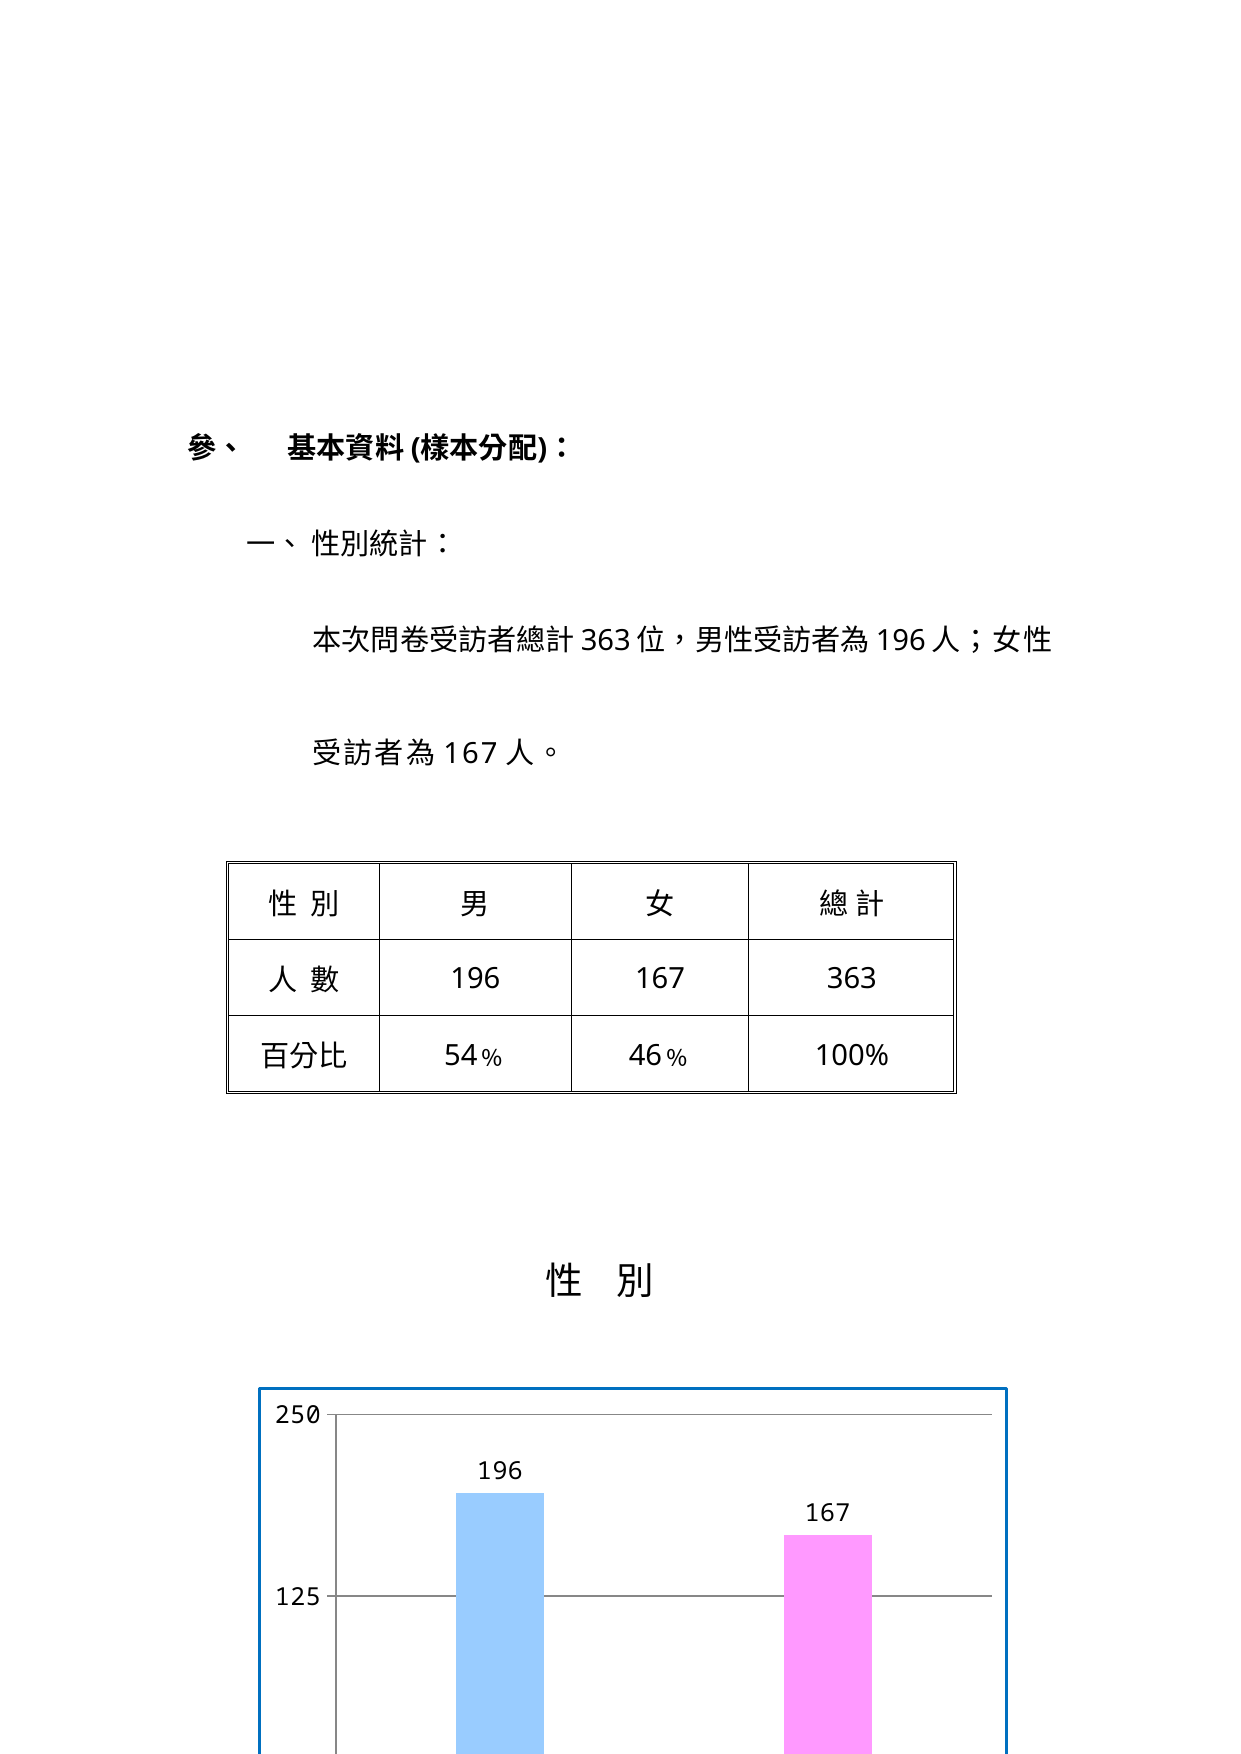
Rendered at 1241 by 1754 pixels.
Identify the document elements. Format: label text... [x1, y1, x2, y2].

table_cell 人 數 [229, 940, 379, 1015]
list 性別統計： [246, 504, 1063, 579]
list 基本資料 (樣本分配)： [187, 408, 1063, 483]
text 本次問卷受訪者總計363位，男性受訪者為196人；女性受訪者為167人。 [312, 601, 1063, 788]
table_cell 54﹪ [380, 1016, 571, 1091]
table_header 總 計 [749, 864, 953, 939]
table_cell 百分比 [229, 1016, 379, 1091]
table_cell 196 [380, 940, 571, 1015]
table_cell 167 [572, 940, 748, 1015]
table_header 性 別 [229, 864, 379, 939]
table_header 女 [572, 864, 748, 939]
table_cell 363 [749, 940, 953, 1015]
table_cell 46﹪ [572, 1016, 748, 1091]
table_cell 100% [749, 1016, 953, 1091]
table_header 男 [380, 864, 571, 939]
